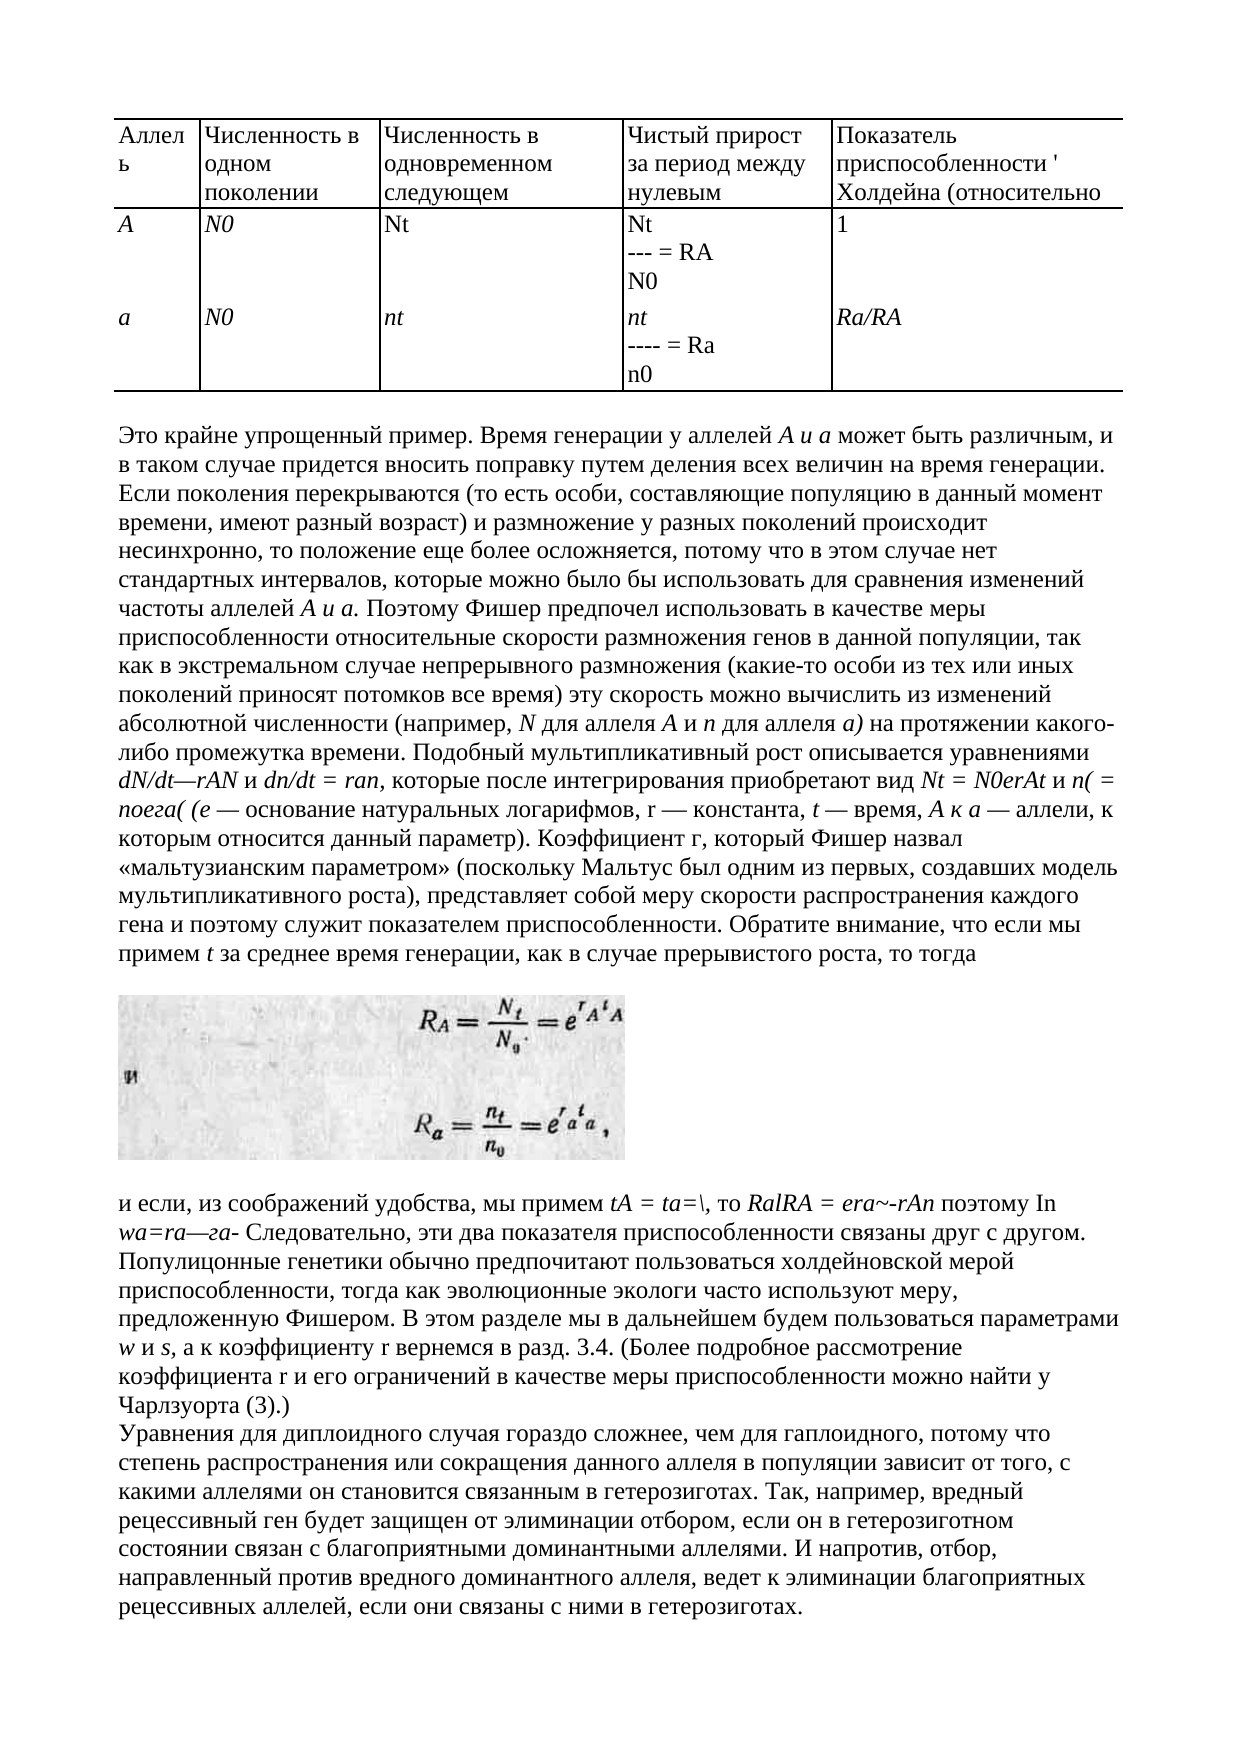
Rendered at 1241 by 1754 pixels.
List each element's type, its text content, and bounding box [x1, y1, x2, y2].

table_header Чистый прирост за период между нулевым временем и временем t [624, 120, 831, 207]
table_cell Nt --- = RA N0 [624, 209, 831, 302]
table_cell Ra/RA [833, 302, 1122, 390]
table_cell 1 [833, 209, 1122, 302]
table_cell Nt [381, 209, 622, 302]
table_header Показатель приспособленности ' Холдейна (относительно Л) [833, 120, 1122, 207]
table_cell N0 [201, 302, 379, 390]
table_cell а [114, 302, 199, 390]
text и если, из соображений удобства, мы примем tA = ta=\, то RalRA = era~-rAn поэтому In wa=ra—га- Следовательно, эти два показателя приспособленности связаны друг с другом. Популицонные генетики обычно предпочитают пользоваться холдейновской мерой приспособленности, тогда как эволюционные экологи часто используют меру, предложенную Фишером. В этом разделе мы в дальнейшем будем пользоваться параметрами w и s, а к коэффициенту r вернемся в разд. 3.4. (Более подробное рассмотрение коэффициента r и его ограничений в качестве меры приспособленности можно найти у Чарлзуорта (3).) [118, 1188, 1122, 1418]
table_cell N0 [201, 209, 379, 302]
table_cell А [114, 209, 199, 302]
table_header Численность в одном поколении [201, 120, 379, 207]
text Уравнения для диплоидного случая гораздо сложнее, чем для гаплоидного, потому что степень распространения или сокращения данного аллеля в популяции зависит от того, с какими аллелями он становится связанным в гетерозиготах. Так, например, вредный рецессивный ген будет защищен от элиминации отбором, если он в гетерозиготном состоянии связан с благоприятными доминантными аллелями. И напротив, отбор, направленный против вредного доминантного аллеля, ведет к элиминации благоприятных рецессивных аллелей, если они связаны с ними в гетерозиготах. [118, 1418, 1122, 1620]
table_header Численность в одновременном следующем поколении [381, 120, 622, 207]
table_cell nt ---- = Ra n0 [624, 302, 831, 390]
text Это крайне упрощенный пример. Время генерации у аллелей А и а может быть различным, и в таком случае придется вносить поправку путем деления всех величин на время генерации. Если поколения перекрываются (то есть особи, составляющие популяцию в данный момент времени, имеют разный возраст) и размножение у разных поколений происходит несинхронно, то положение еще более осложняется, потому что в этом случае нет стандартных интервалов, которые можно было бы использовать для сравнения изменений частоты аллелей А и а. Поэтому Фишер предпочел использовать в качестве меры приспособленности относительные скорости размножения генов в данной популяции, так как в экстремальном случае непрерывного размножения (какие-то особи из тех или иных поколений приносят потомков все время) эту скорость можно вычислить из изменений абсолютной численности (например, N для аллеля А и п для аллеля а) на протяжении какого-либо промежутка времени. Подобный мультипликативный рост описывается уравнениями dN/dt—rAN и dn/dt = ran, которые после интегрирования приобретают вид Nt = N0erAt и п( = поега( (е — основание натуральных логарифмов, r — константа, t — время, А к а — аллели, к которым относится данный параметр). Коэффициент г, который Фишер назвал «мальтузианским параметром» (поскольку Мальтус был одним из первых, создавших модель мультипликативного роста), представляет собой меру скорости распространения каждого гена и поэтому служит показателем приспособленности. Обратите внимание, что если мы примем t за среднее время генерации, как в случае прерывистого роста, то тогда [118, 421, 1122, 967]
table_header Аллель [114, 120, 199, 207]
picture [118, 995, 625, 1160]
table_cell nt [381, 302, 622, 390]
